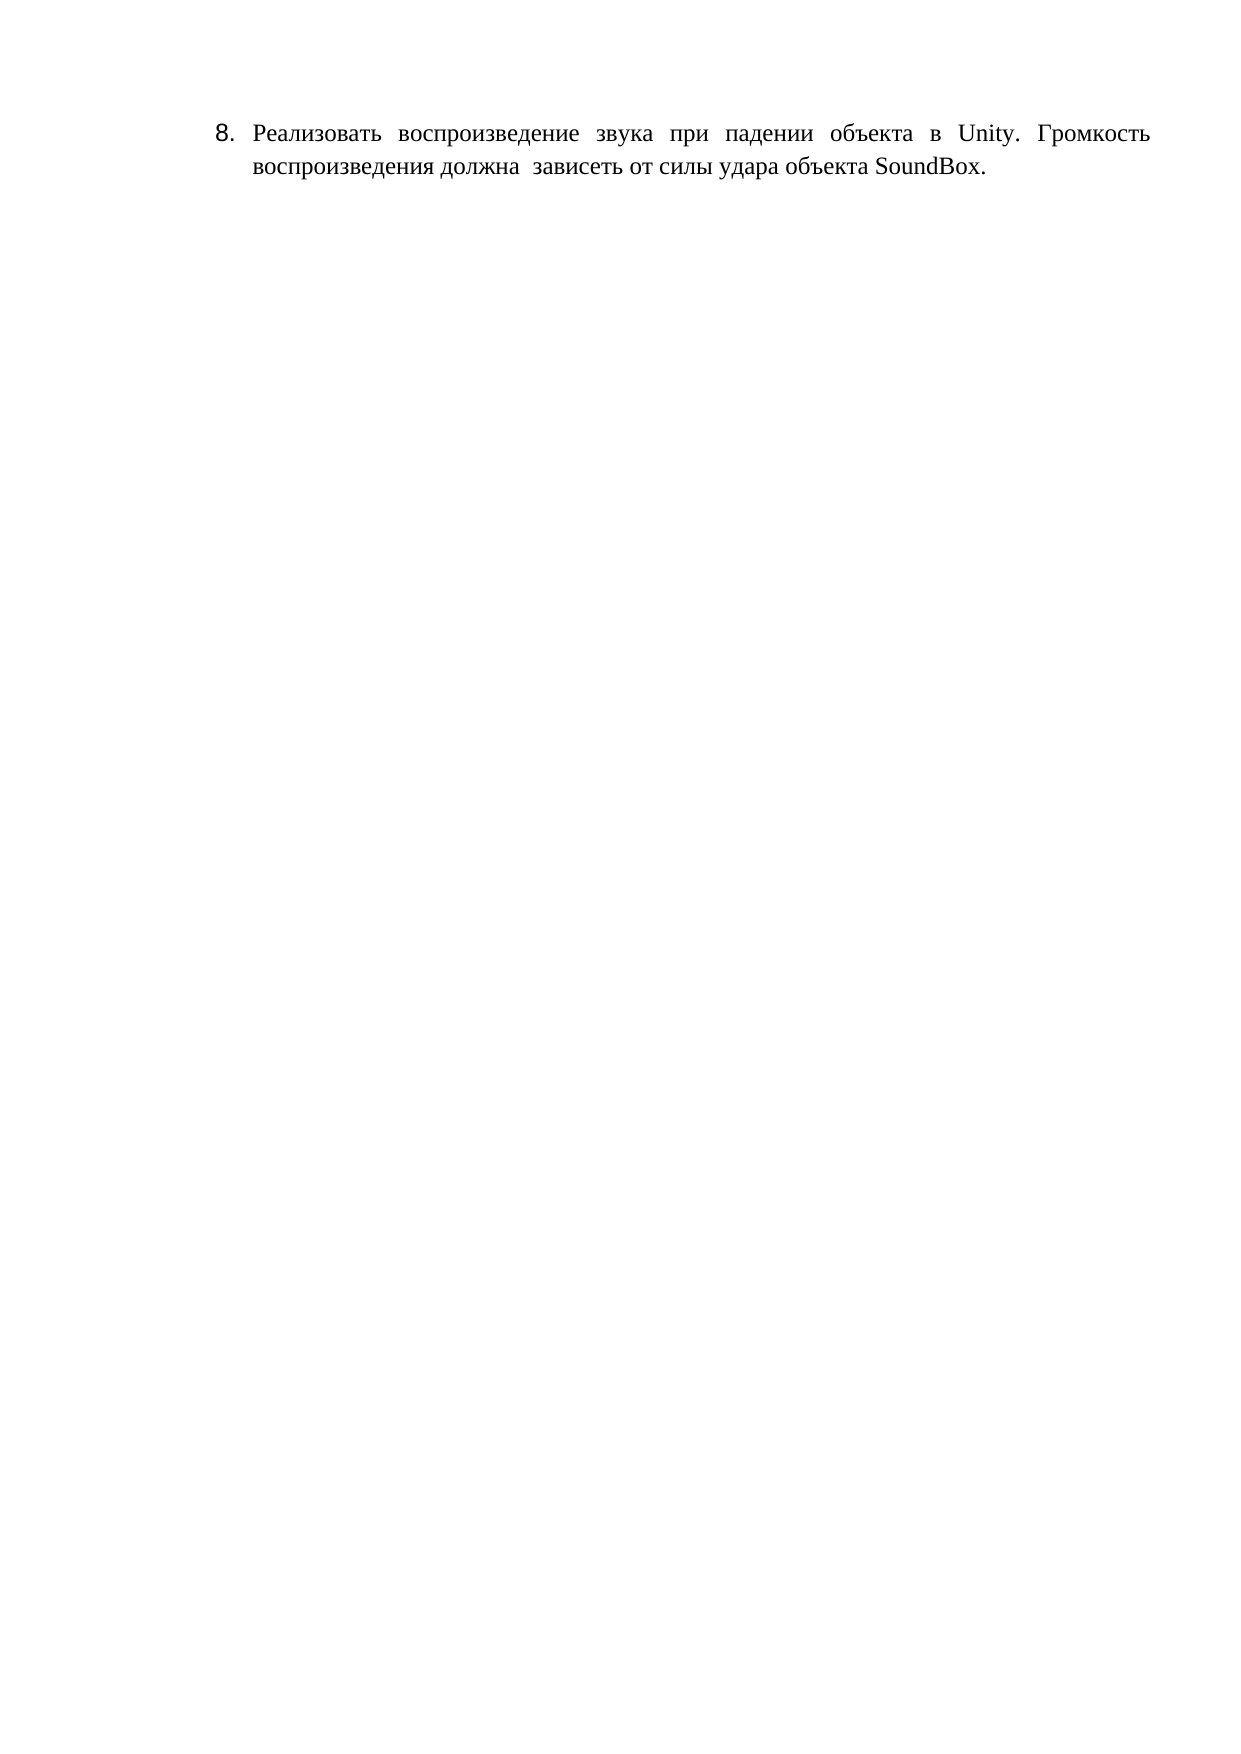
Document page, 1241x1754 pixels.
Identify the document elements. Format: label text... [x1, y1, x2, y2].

list Реализовать воспроизведение звука при падении объекта в Unity. Громкость воспроизведения должна зависеть от силы удара объекта SoundBox. [215, 118, 1152, 180]
